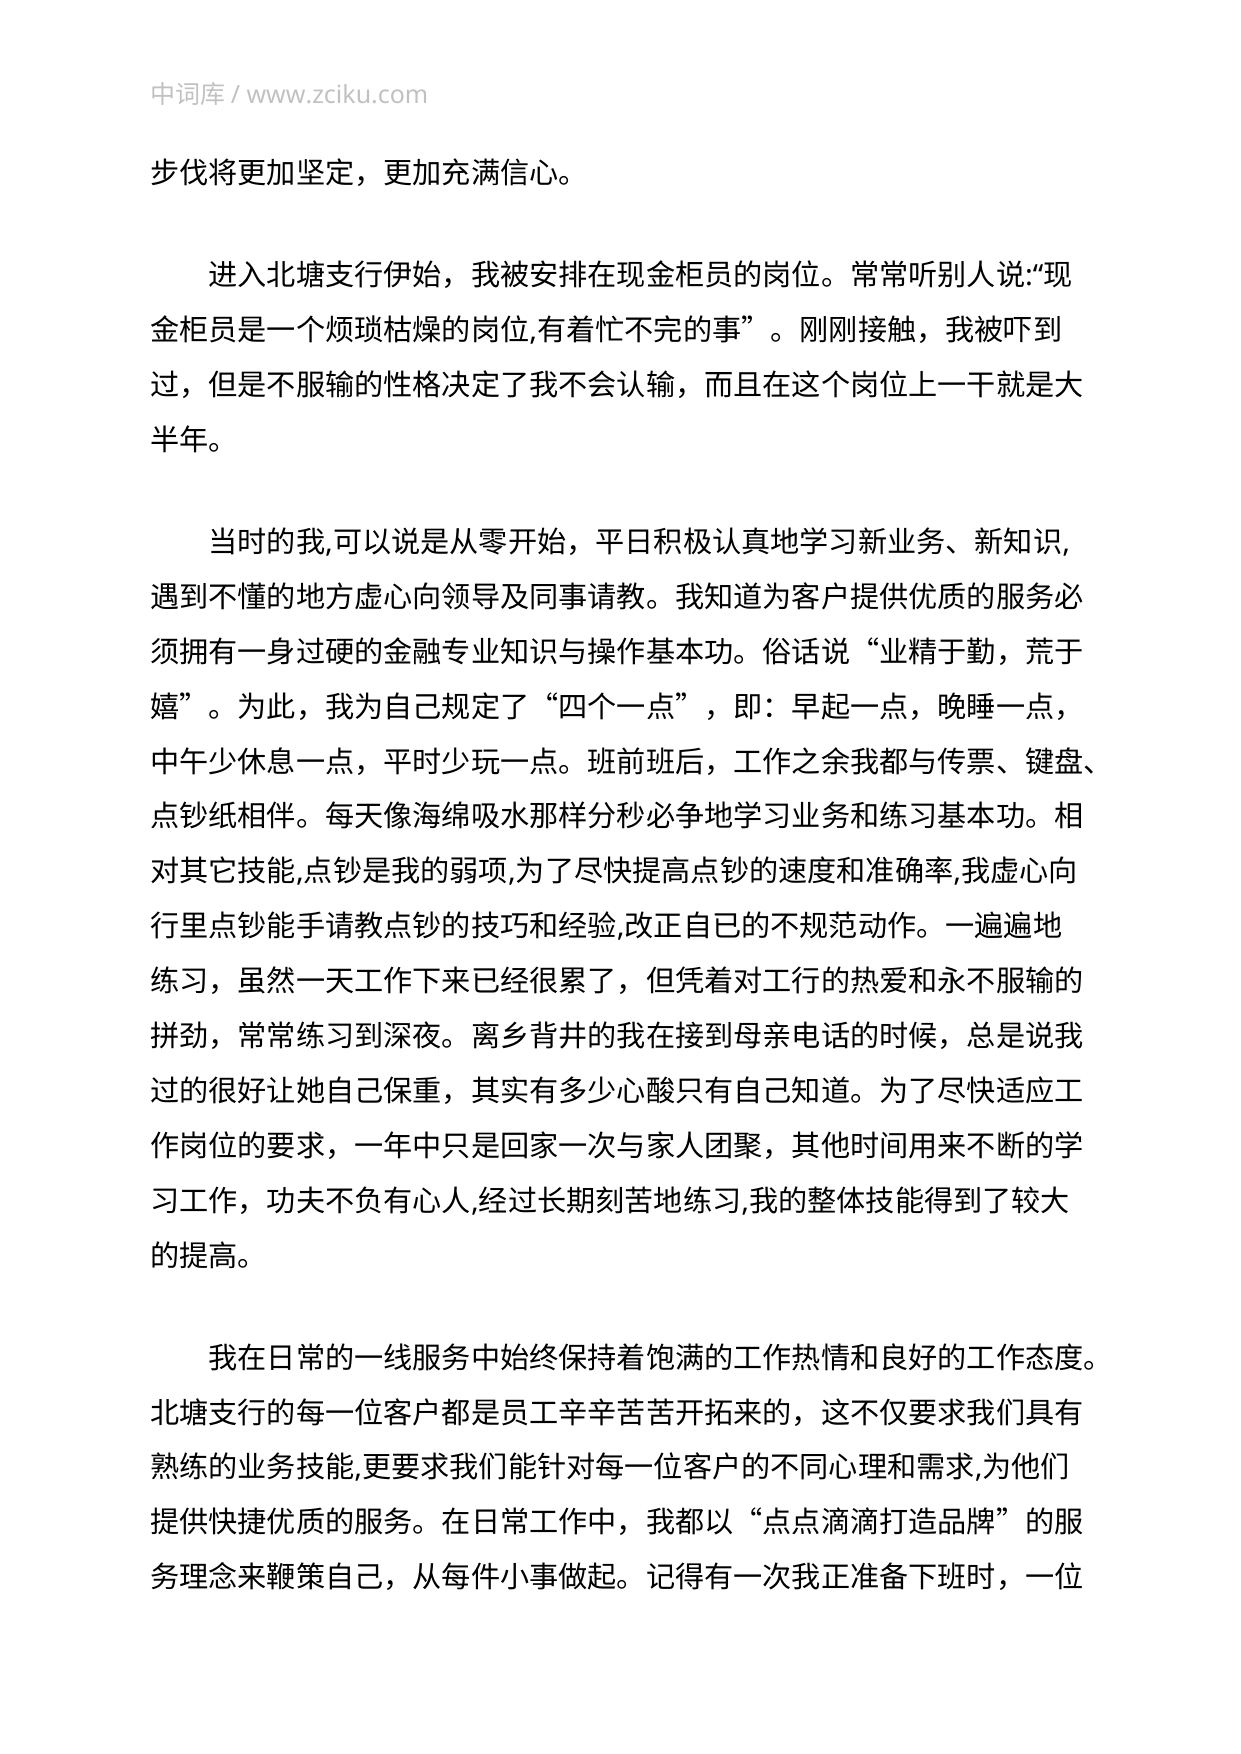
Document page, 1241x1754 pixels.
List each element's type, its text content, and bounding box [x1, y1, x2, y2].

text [150, 1334, 1090, 1596]
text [150, 150, 1090, 192]
text 当时的我,可以说是从零开始，平日积极认真地学习新业务、新知识,遇到不懂的地方虚心向领导及同事请教。我知道为客户提供优质的服务必须拥有一身过硬的金融专业知识与操作基本功。俗话说“业精于勤，荒于嬉”。为此，我为自己规定了“四个一点”，即：早起一点，晚睡一点，中午少休息一点，平时少玩一点。班前班后，工作之余我都与传票、键盘、点钞纸相伴。每天像海绵吸水那样分秒必争地学习业务和练习基本功。相对其它技能,点钞是我的弱项,为了尽快提高点钞的速度和准确率,我虚心向行里点钞能手请教点钞的技巧和经验,改正自已的不规范动作。一遍遍地练习，虽然一天工作下来已经很累了，但凭着对工行的热爱和永不服输的拼劲，常常练习到深夜。离乡背井的我在接到母亲电话的时候，总是说我过的很好让她自己保重，其实有多少心酸只有自己知道。为了尽快适应工作岗位的要求，一年中只是回家一次与家人团聚，其他时间用来不断的学习工作，功夫不负有心人,经过长期刻苦地练习,我的整体技能得到了较大的提高。 [150, 518, 1090, 1275]
text 进入北塘支行伊始，我被安排在现金柜员的岗位。常常听别人说:“现金柜员是一个烦琐枯燥的岗位,有着忙不完的事”。刚刚接触，我被吓到过，但是不服输的性格决定了我不会认输，而且在这个岗位上一干就是大半年。 [150, 252, 1090, 459]
